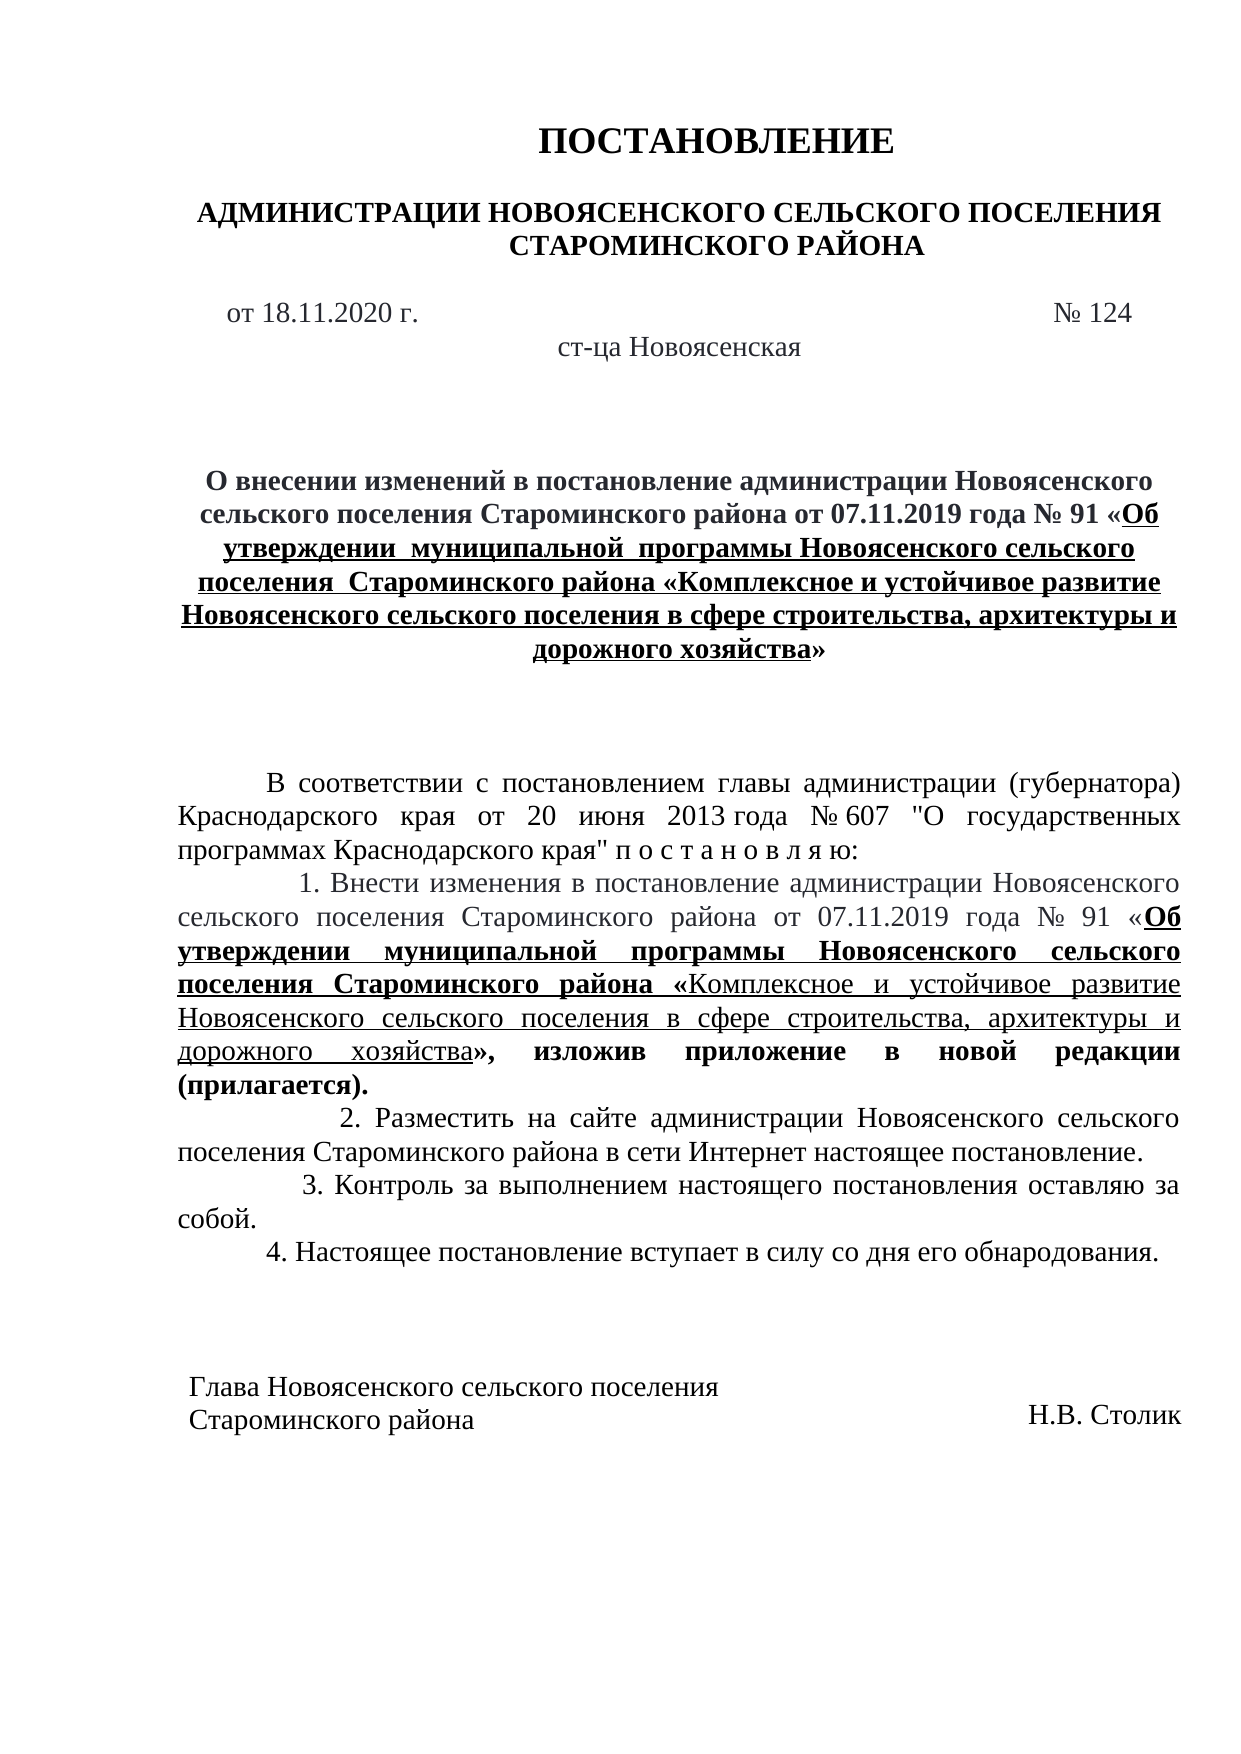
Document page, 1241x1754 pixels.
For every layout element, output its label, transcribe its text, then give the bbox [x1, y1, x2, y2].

text ПОСТАНОВЛЕНИЕ [177, 118, 1181, 161]
text СТАРОМИНСКОГО РАЙОНА [177, 228, 1181, 262]
text 4. Настоящее постановление вступает в силу со дня его обнародования. [177, 1234, 1181, 1268]
text 2. Разместить на сайте администрации Новоясенского сельского поселения Староминского района в сети Интернет настоящее постановление. [177, 1100, 1181, 1167]
subtitle О внесении изменений в постановление администрации Новоясенского сельского поселения Староминского района от 07.11.2019 года № 91 «Об утверждении муниципальной программы Новоясенского сельского поселения Староминского района «Комплексное и устойчивое развитие Новоясенского сельского поселения в сфере строительства, архитектуры и дорожного хозяйства» [177, 463, 1181, 664]
subtitle 1. Внести изменения в постановление администрации Новоясенского сельского поселения Староминского района от 07.11.2019 года № 91 «Об утверждении муниципальной программы Новоясенского сельского поселения Староминского района «Комплексное и устойчивое развитие Новоясенского сельского поселения в сфере строительства, архитектуры и дорожного хозяйства», изложив приложение в новой редакции (прилагается). [177, 963, 1181, 995]
text АДМИНИСТРАЦИИ НОВОЯСЕНСКОГО СЕЛЬСКОГО ПОСЕЛЕНИЯ [177, 195, 1181, 228]
subtitle 1. Внести изменения в постановление администрации Новоясенского сельского поселения Староминского района от 07.11.2019 года № 91 «Об утверждении муниципальной программы Новоясенского сельского поселения Староминского района «Комплексное и устойчивое развитие Новоясенского сельского поселения в сфере строительства, архитектуры и дорожного хозяйства», изложив приложение в новой редакции (прилагается). [177, 1030, 1181, 1100]
table_header Глава Новоясенского сельского поселения Староминского района [177, 1369, 853, 1464]
text 3. Контроль за выполнением настоящего постановления оставляю за собой. [177, 1167, 1181, 1234]
text В соответствии с постановлением главы администрации (губернатора) Краснодарского края от 20 июня 2013 года № 607 "О государственных программах Краснодарского края" п о с т а н о в л я ю: [177, 765, 1181, 866]
table_header Н.В. Столик [853, 1369, 1192, 1464]
subtitle 1. Внести изменения в постановление администрации Новоясенского сельского поселения Староминского района от 07.11.2019 года № 91 «Об утверждении муниципальной программы Новоясенского сельского поселения Староминского района «Комплексное и устойчивое развитие Новоясенского сельского поселения в сфере строительства, архитектуры и дорожного хозяйства», изложив приложение в новой редакции (прилагается). [177, 866, 1181, 962]
subtitle ст-ца Новоясенская [177, 329, 1181, 362]
subtitle 1. Внести изменения в постановление администрации Новоясенского сельского поселения Староминского района от 07.11.2019 года № 91 «Об утверждении муниципальной программы Новоясенского сельского поселения Староминского района «Комплексное и устойчивое развитие Новоясенского сельского поселения в сфере строительства, архитектуры и дорожного хозяйства», изложив приложение в новой редакции (прилагается). [177, 997, 1181, 1029]
subtitle от 18.11.2020 г. № 124 [177, 295, 1181, 329]
